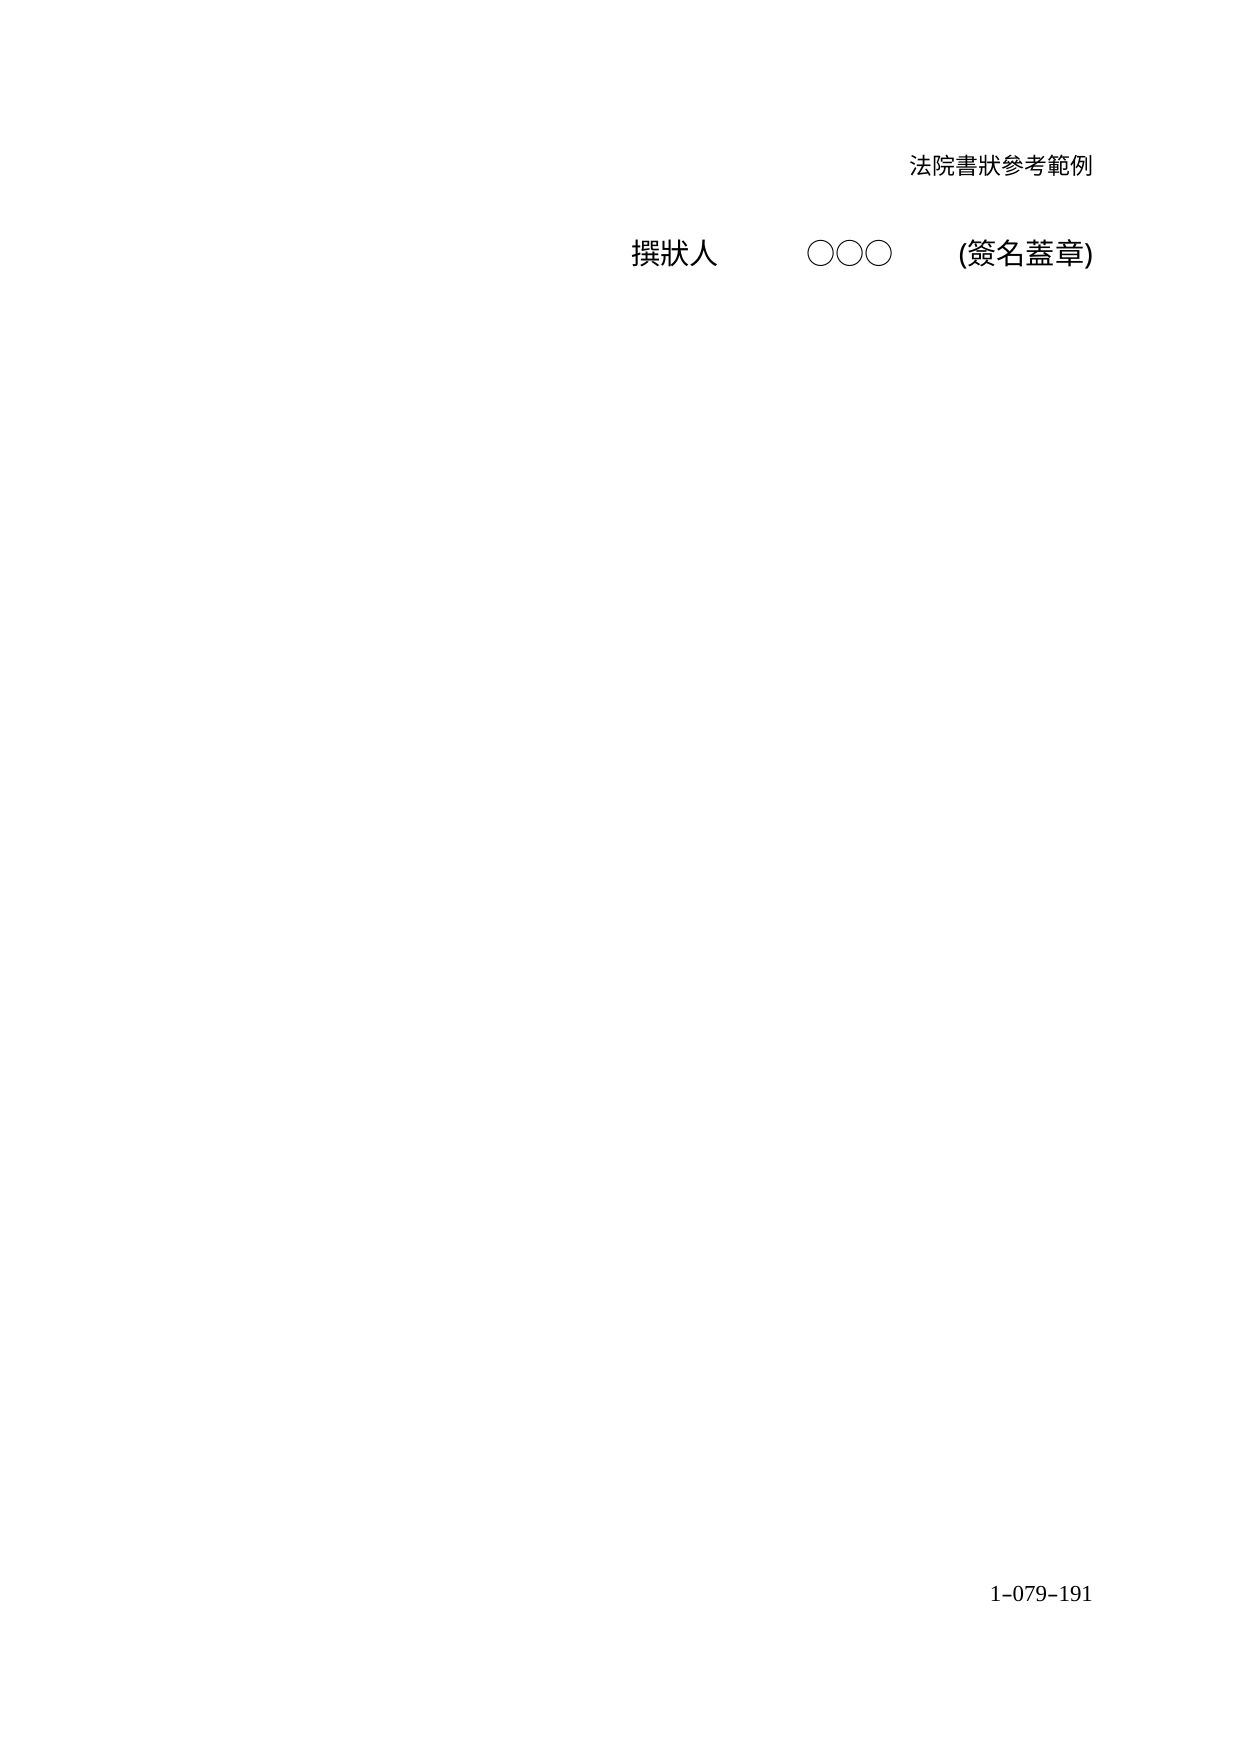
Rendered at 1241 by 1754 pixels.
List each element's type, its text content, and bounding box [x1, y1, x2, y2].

text 撰狀人 ○○○ (簽名蓋章) [148, 227, 1092, 277]
